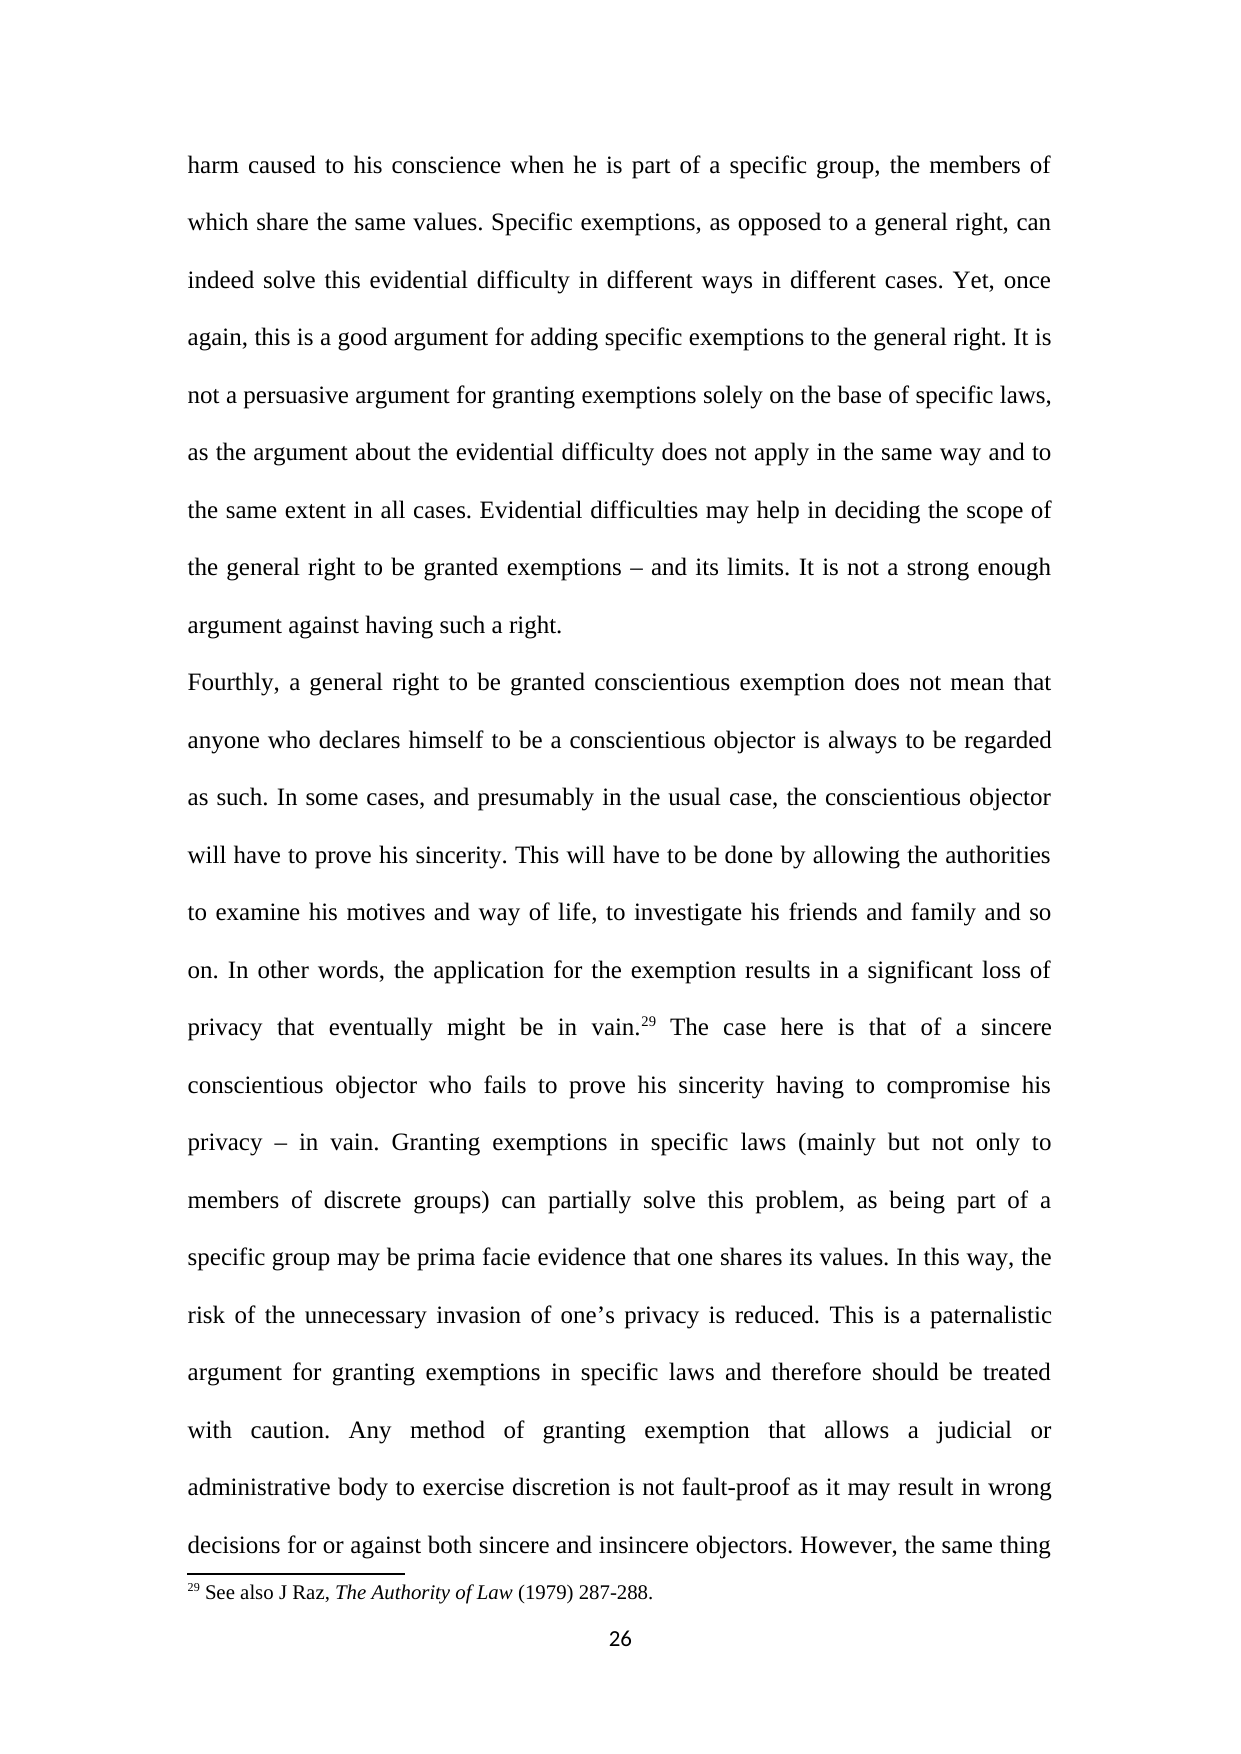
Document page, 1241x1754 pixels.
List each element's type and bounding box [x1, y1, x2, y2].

text [187, 150, 1053, 639]
text [187, 667, 1053, 1559]
